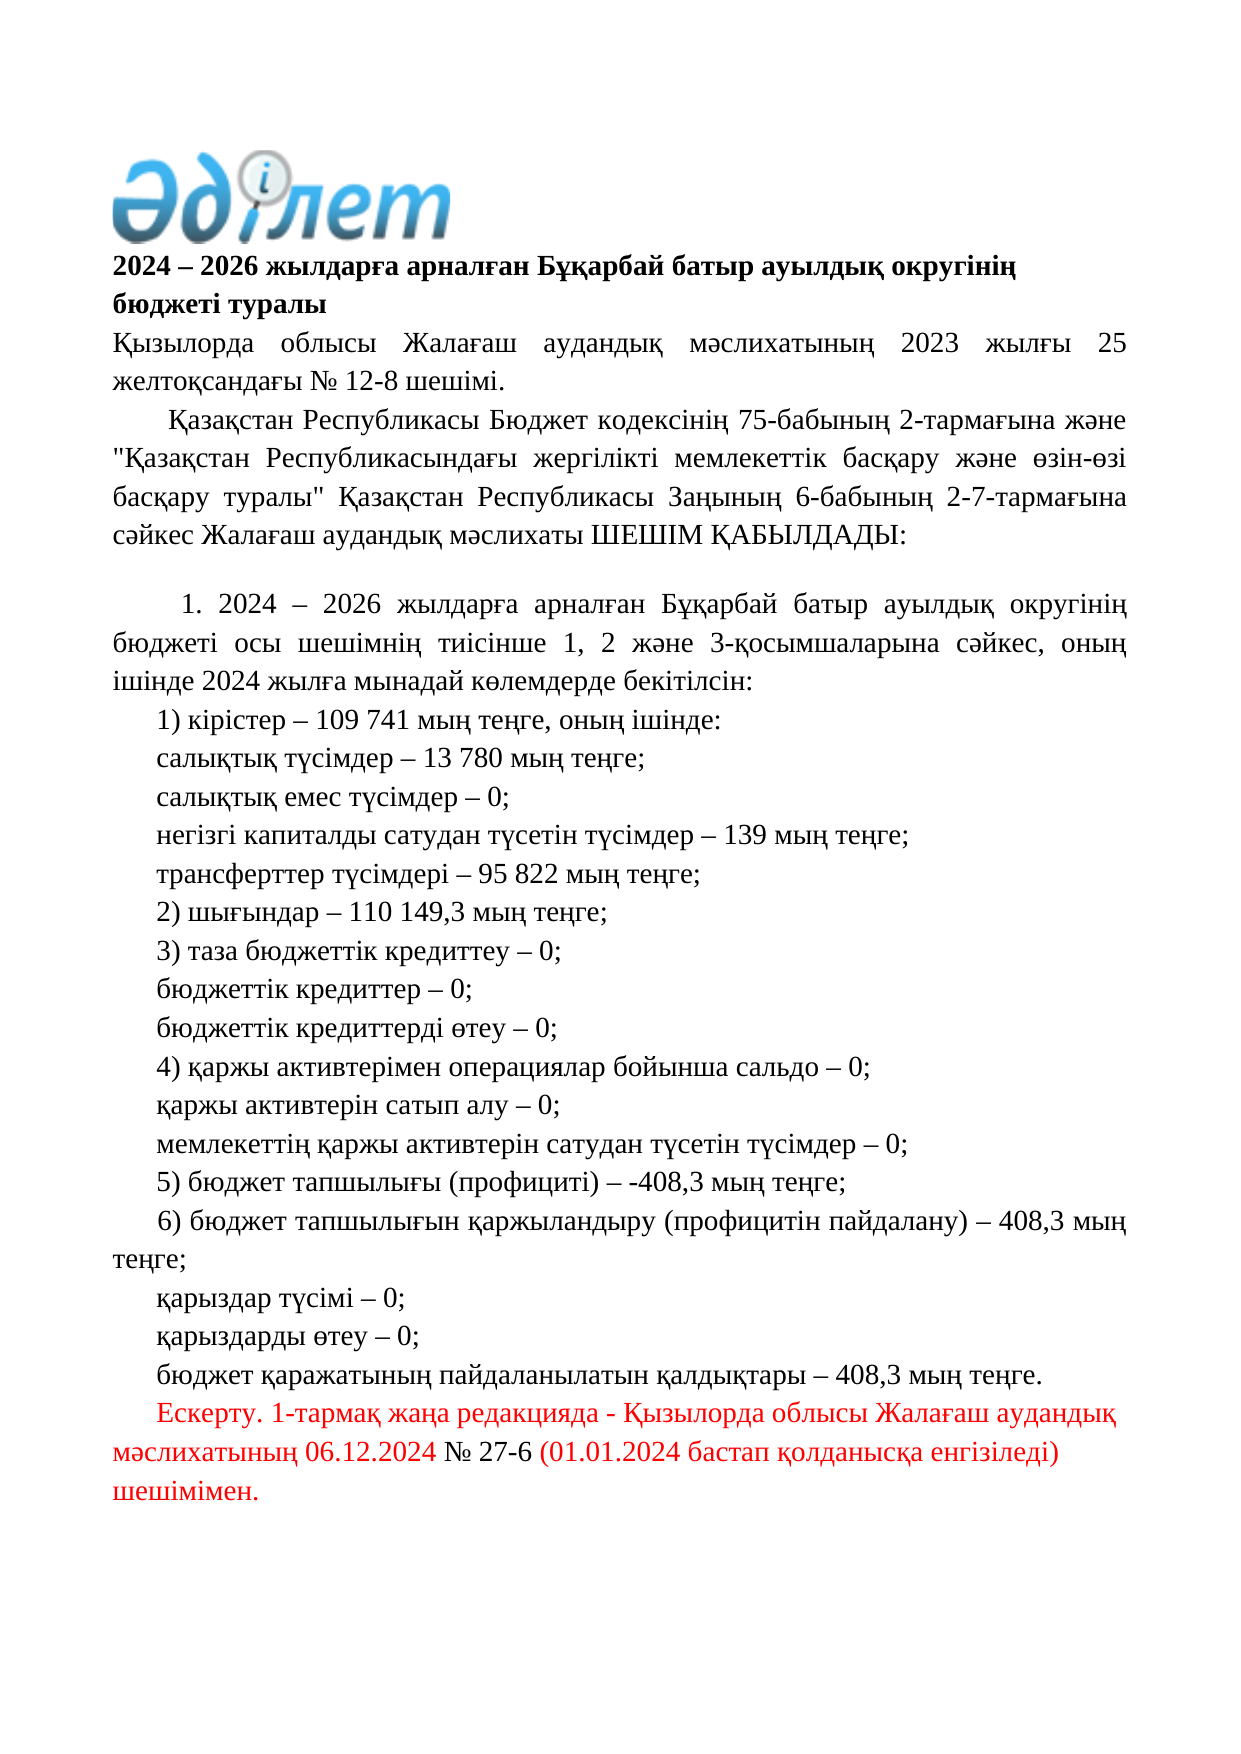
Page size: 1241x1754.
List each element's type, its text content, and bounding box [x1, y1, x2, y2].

text қаржы активтерін сатып алу – 0; [112, 1087, 1128, 1121]
text бюджеттік кредиттер – 0; [112, 972, 1128, 1005]
picture [112, 150, 451, 244]
text 5) бюджет тапшылығы (профициті) – -408,3 мың теңге; [112, 1164, 1128, 1198]
text қарыздар түсімі – 0; [112, 1280, 1128, 1313]
text cалықтық түсімдер – 13 780 мың теңге; [112, 740, 1128, 774]
text қарыздарды өтеу – 0; [112, 1318, 1128, 1352]
text бюджеттік кредиттерді өтеу – 0; [112, 1010, 1128, 1044]
text мемлекеттің қаржы активтерін сатудан түсетін түсімдер – 0; [112, 1126, 1128, 1159]
text 6) бюджет тапшылығын қаржыландыру (профицитін пайдалану) – 408,3 мың теңге; [112, 1203, 1128, 1275]
text Қызылорда облысы Жалағаш аудандық мәслихатының 2023 жылғы 25 желтоқсандағы № 12-8 шешімі. [112, 325, 1128, 397]
text 4) қаржы активтерімен операциялар бойынша сальдо – 0; [112, 1049, 1128, 1082]
text 1) кірістер – 109 741 мың теңге, оның ішінде: [112, 702, 1128, 735]
text Қазақстан Республикасы Бюджет кодексінің 75-бабының 2-тармағына және "Қазақстан Республикасындағы жергілікті мемлекеттік басқару және өзін-өзі басқару туралы" Қазақстан Республикасы Заңының 6-бабының 2-7-тармағына сәйкес Жалағаш аудандық мәслихаты ШЕШІМ ҚАБЫЛДАДЫ: [112, 402, 1128, 551]
text 3) таза бюджеттік кредиттеу – 0; [112, 933, 1128, 967]
text 1. 2024 – 2026 жылдарға арналған Бұқарбай батыр ауылдық округінің бюджеті осы шешімнің тиісінше 1, 2 және 3-қосымшаларына сәйкес, оның ішінде 2024 жылға мынадай көлемдерде бекітілсін: [112, 586, 1128, 697]
text салықтық емес түсімдер – 0; [112, 779, 1128, 812]
text бюджет қаражатының пайдаланылатын қалдықтары – 408,3 мың теңге. [112, 1357, 1128, 1391]
text 2024 – 2026 жылдарға арналған Бұқарбай батыр ауылдық округінің бюджеті туралы [112, 248, 1128, 320]
text 2) шығындар – 110 149,3 мың теңге; [112, 894, 1128, 928]
text Ескерту. 1-тармақ жаңа редакцияда - Қызылорда облысы Жалағаш аудандық мәслихатының 06.12.2024 № 27-6 (01.01.2024 бастап қолданысқа енгізіледі) шешімімен. [112, 1396, 1128, 1536]
text негізгі капиталды сатудан түсетін түсімдер – 139 мың теңге; [112, 817, 1128, 851]
text трансферттер түсімдері – 95 822 мың теңге; [112, 856, 1128, 889]
